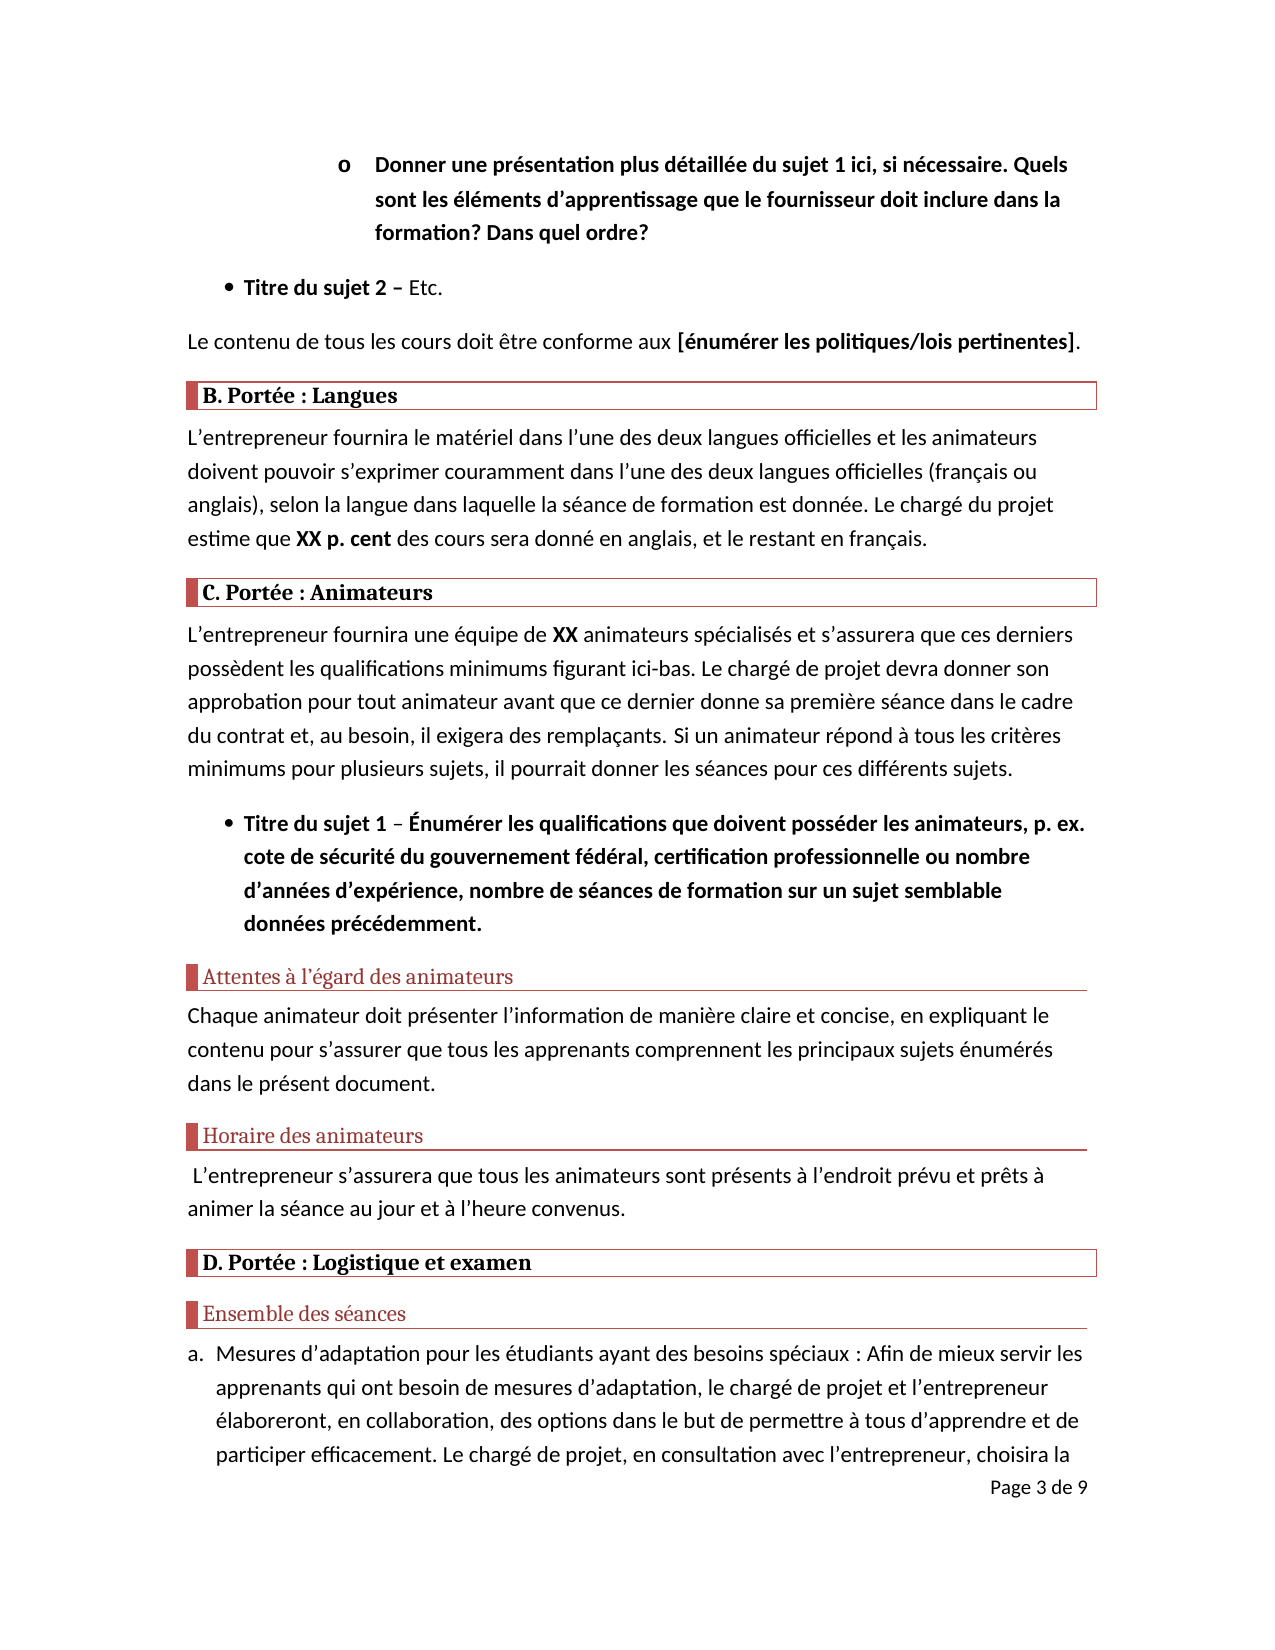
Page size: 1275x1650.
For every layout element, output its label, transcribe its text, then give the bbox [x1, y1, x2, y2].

text L’entrepreneur s’assurera que tous les animateurs sont présents à l’endroit prévu et prêts à animer la séance au jour et à l’heure convenus. [187, 1161, 1087, 1222]
text L’entrepreneur fournira le matériel dans l’une des deux langues officielles et les animateurs doivent pouvoir s’exprimer couramment dans l’une des deux langues officielles (français ou anglais), selon la langue dans laquelle la séance de formation est donnée. Le chargé du projet estime que XX p. cent des cours sera donné en anglais, et le restant en français. [187, 423, 1087, 552]
list Titre du sujet 2 – Etc. [225, 273, 1087, 301]
subtitle Horaire des animateurs [198, 1123, 1087, 1149]
list Donner une présentation plus détaillée du sujet 1 ici, si nécessaire. Quels sont les éléments d’apprentissage que le fournisseur doit inclure dans la formation? Dans quel ordre? [337, 150, 1087, 246]
text Chaque animateur doit présenter l’information de manière claire et concise, en expliquant le contenu pour s’assurer que tous les apprenants comprennent les principaux sujets énumérés dans le présent document. [187, 1002, 1087, 1097]
list Titre du sujet 1 – Énumérer les qualifications que doivent posséder les animateurs, p. ex. cote de sécurité du gouvernement fédéral, certification professionnelle ou nombre d’années d’expérience, nombre de séances de formation sur un sujet semblable données précédemment. [225, 809, 1087, 937]
subtitle B. Portée : Langues [198, 383, 1096, 409]
text L’entrepreneur fournira une équipe de XX animateurs spécialisés et s’assurera que ces derniers possèdent les qualifications minimums figurant ici-bas. Le chargé de projet devra donner son approbation pour tout animateur avant que ce dernier donne sa première séance dans le cadre du contrat et, au besoin, il exigera des remplaçants. Si un animateur répond à tous les critères minimums pour plusieurs sujets, il pourrait donner les séances pour ces différents sujets. [187, 620, 1087, 782]
subtitle D. Portée : Logistique et examen [198, 1250, 1096, 1276]
subtitle Attentes à l’égard des animateurs [198, 964, 1087, 990]
text Le contenu de tous les cours doit être conforme aux [énumérer les politiques/lois pertinentes]. [187, 327, 1087, 355]
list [187, 1339, 1087, 1468]
subtitle Ensemble des séances [198, 1301, 1087, 1328]
subtitle C. Portée : Animateurs [198, 579, 1096, 606]
